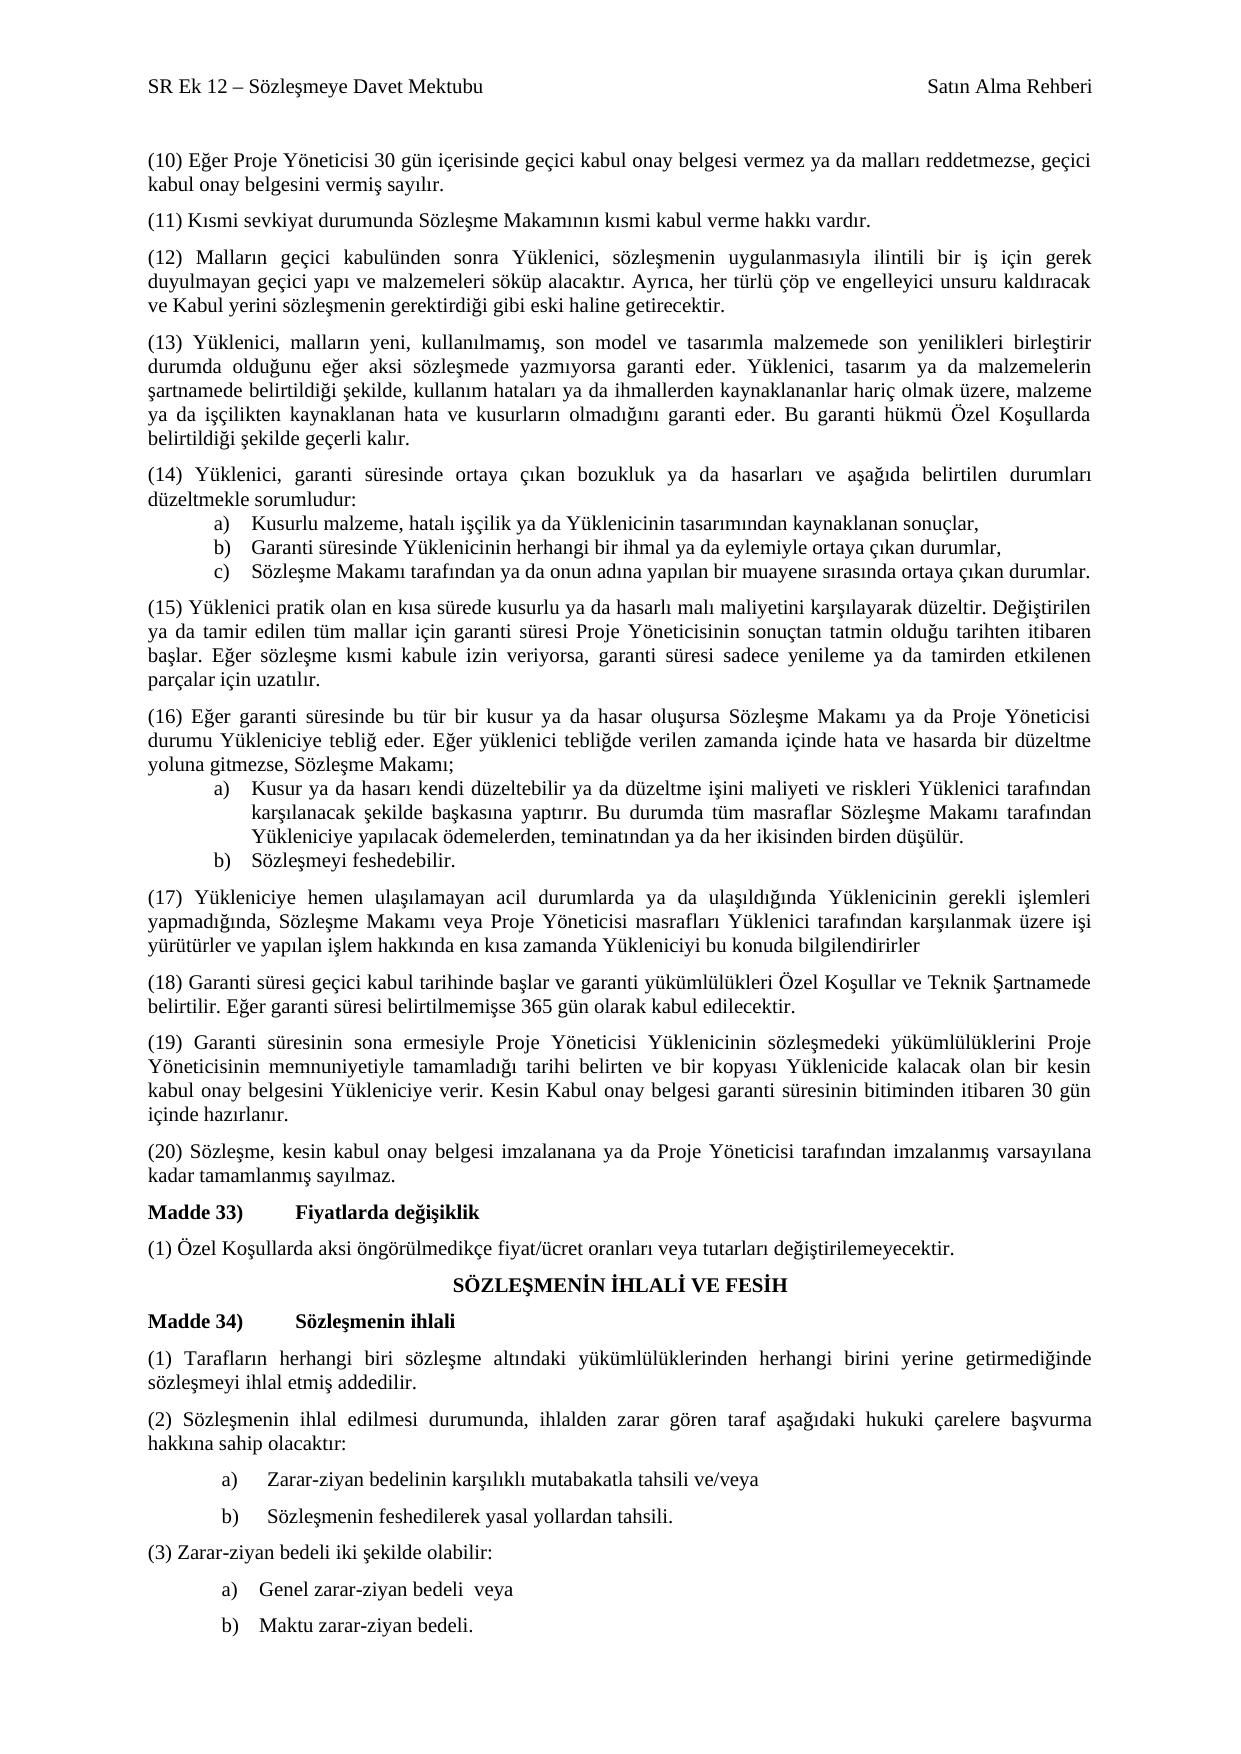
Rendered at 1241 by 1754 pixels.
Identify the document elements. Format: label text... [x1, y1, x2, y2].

text (15) Yüklenici pratik olan en kısa sürede kusurlu ya da hasarlı malı maliyetini karşılayarak düzeltir. Değiştirilen ya da tamir edilen tüm mallar için garanti süresi Proje Yöneticisinin sonuçtan tatmin olduğu tarihten itibaren başlar. Eğer sözleşme kısmi kabule izin veriyorsa, garanti süresi sadece yenileme ya da tamirden etkilenen parçalar için uzatılır. [148, 595, 1093, 691]
text (17) Yükleniciye hemen ulaşılamayan acil durumlarda ya da ulaşıldığında Yüklenicinin gerekli işlemleri yapmadığında, Sözleşme Makamı veya Proje Yöneticisi masrafları Yüklenici tarafından karşılanmak üzere işi yürütürler ve yapılan işlem hakkında en kısa zamanda Yükleniciyi bu konuda bilgilendirirler [148, 885, 1093, 957]
list Kusur ya da hasarı kendi düzeltebilir ya da düzeltme işini maliyeti ve riskleri Yüklenici tarafından karşılanacak şekilde başkasına yaptırır. Bu durumda tüm masraflar Sözleşme Makamı tarafından Yükleniciye yapılacak ödemelerden, teminatından ya da her ikisinden birden düşülür. [213, 776, 1093, 848]
text (13) Yüklenici, malların yeni, kullanılmamış, son model ve tasarımla malzemede son yenilikleri birleştirir durumda olduğunu eğer aksi sözleşmede yazmıyorsa garanti eder. Yüklenici, tasarım ya da malzemelerin şartnamede belirtildiği şekilde, kullanım hataları ya da ihmallerden kaynaklananlar hariç olmak üzere, malzeme ya da işçilikten kaynaklanan hata ve kusurların olmadığını garanti eder. Bu garanti hükmü Özel Koşullarda belirtildiği şekilde geçerli kalır. [148, 329, 1093, 450]
text (3) Zarar-ziyan bedeli iki şekilde olabilir: [148, 1540, 1093, 1564]
text (12) Malların geçici kabulünden sonra Yüklenici, sözleşmenin uygulanmasıyla ilintili bir iş için gerek duyulmayan geçici yapı ve malzemeleri söküp alacaktır. Ayrıca, her türlü çöp ve engelleyici unsuru kaldıracak ve Kabul yerini sözleşmenin gerektirdiği gibi eski haline getirecektir. [148, 245, 1093, 317]
text (14) Yüklenici, garanti süresinde ortaya çıkan bozukluk ya da hasarları ve aşağıda belirtilen durumları düzeltmekle sorumludur: [148, 462, 1093, 511]
list Zarar-ziyan bedelinin karşılıklı mutabakatla tahsili ve/veya [221, 1467, 1093, 1491]
text (16) Eğer garanti süresinde bu tür bir kusur ya da hasar oluşursa Sözleşme Makamı ya da Proje Yöneticisi durumu Yükleniciye tebliğ eder. Eğer yüklenici tebliğde verilen zamanda içinde hata ve hasarda bir düzeltme yoluna gitmezse, Sözleşme Makamı; [148, 704, 1093, 776]
list Sözleşme Makamı tarafından ya da onun adına yapılan bir muayene sırasında ortaya çıkan durumlar. [213, 559, 1093, 583]
text (2) Sözleşmenin ihlal edilmesi durumunda, ihlalden zarar gören taraf aşağıdaki hukuki çarelere başvurma hakkına sahip olacaktır: [148, 1406, 1093, 1454]
text (10) Eğer Proje Yöneticisi 30 gün içerisinde geçici kabul onay belgesi vermez ya da malları reddetmezse, geçici kabul onay belgesini vermiş sayılır. [148, 148, 1093, 196]
list Fiyatlarda değişiklik [148, 1199, 1093, 1224]
list Sözleşmeyi feshedebilir. [213, 848, 1093, 872]
list Kusurlu malzeme, hatalı işçilik ya da Yüklenicinin tasarımından kaynaklanan sonuçlar, [213, 511, 1093, 534]
text SÖZLEŞMENİN İHLALİ VE FESİH [148, 1273, 1093, 1297]
text (11) Kısmi sevkiyat durumunda Sözleşme Makamının kısmi kabul verme hakkı vardır. [148, 208, 1093, 232]
list Sözleşmenin ihlali [148, 1309, 1093, 1333]
list Genel zarar-ziyan bedeli veya [221, 1577, 1093, 1601]
text (20) Sözleşme, kesin kabul onay belgesi imzalanana ya da Proje Yöneticisi tarafından imzalanmış varsayılana kadar tamamlanmış sayılmaz. [148, 1139, 1093, 1187]
list Sözleşmenin feshedilerek yasal yollardan tahsili. [221, 1504, 1093, 1528]
text (1) Özel Koşullarda aksi öngörülmedikçe fiyat/ücret oranları veya tutarları değiştirilemeyecektir. [148, 1236, 1093, 1260]
list Maktu zarar-ziyan bedeli. [221, 1613, 1093, 1637]
text (19) Garanti süresinin sona ermesiyle Proje Yöneticisi Yüklenicinin sözleşmedeki yükümlülüklerini Proje Yöneticisinin memnuniyetiyle tamamladığı tarihi belirten ve bir kopyası Yüklenicide kalacak olan bir kesin kabul onay belgesini Yükleniciye verir. Kesin Kabul onay belgesi garanti süresinin bitiminden itibaren 30 gün içinde hazırlanır. [148, 1030, 1093, 1126]
list Garanti süresinde Yüklenicinin herhangi bir ihmal ya da eylemiyle ortaya çıkan durumlar, [213, 534, 1093, 559]
text (18) Garanti süresi geçici kabul tarihinde başlar ve garanti yükümlülükleri Özel Koşullar ve Teknik Şartnamede belirtilir. Eğer garanti süresi belirtilmemişse 365 gün olarak kabul edilecektir. [148, 969, 1093, 1018]
text (1) Tarafların herhangi biri sözleşme altındaki yükümlülüklerinden herhangi birini yerine getirmediğinde sözleşmeyi ihlal etmiş addedilir. [148, 1346, 1093, 1394]
